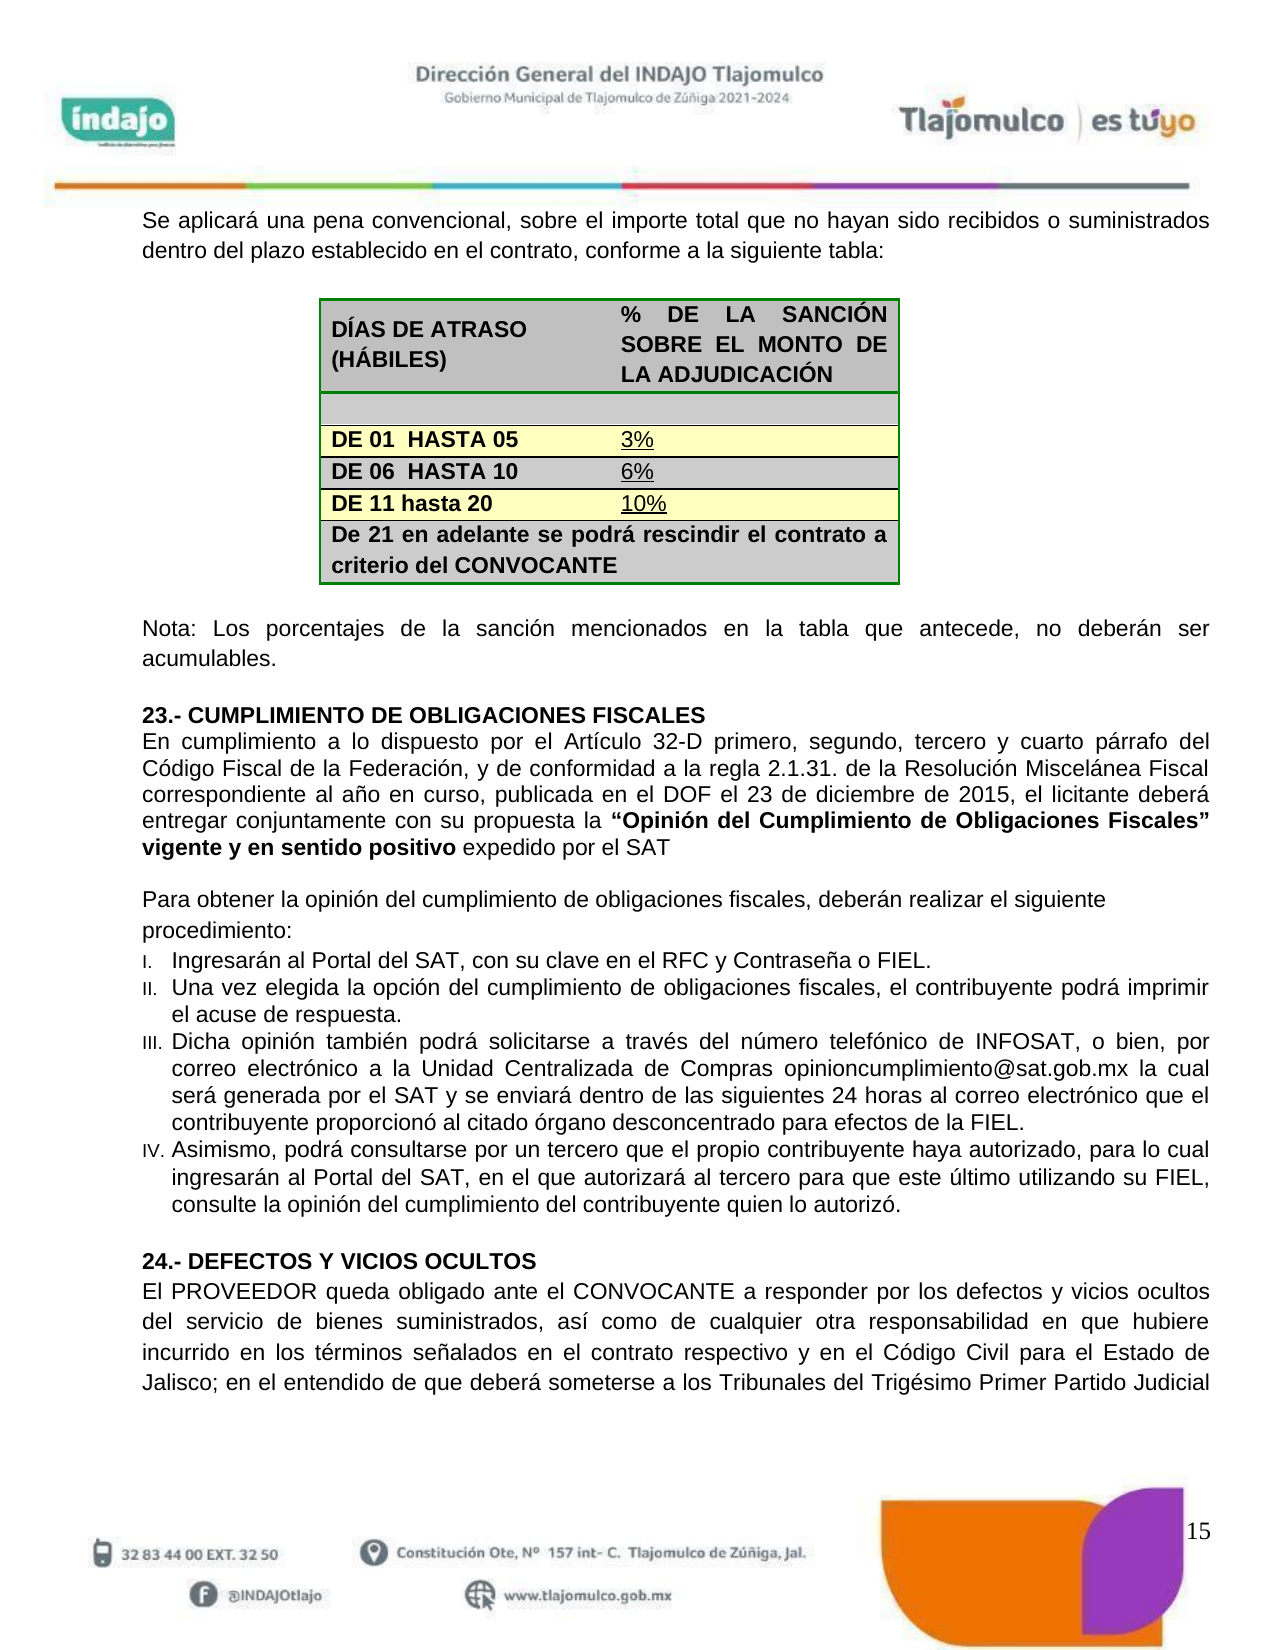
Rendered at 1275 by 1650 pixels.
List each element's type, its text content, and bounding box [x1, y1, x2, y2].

list Dicha opinión también podrá solicitarse a través del número telefónico de INFOSAT, o bien, por correo electrónico a la Unidad Centralizada de Compras opinioncumplimiento@sat.gob.mx la cual será generada por el SAT y se enviará dentro de las siguientes 24 horas al correo electrónico que el contribuyente proporcionó al citado órgano desconcentrado para efectos de la FIEL. [142, 1028, 1211, 1136]
table_cell 3% [609, 426, 898, 456]
text 24.- DEFECTOS Y VICIOS OCULTOS [142, 1248, 1211, 1274]
text En cumplimiento a lo dispuesto por el Artículo 32-D primero, segundo, tercero y cuarto párrafo del Código Fiscal de la Federación, y de conformidad a la regla 2.1.31. de la Resolución Miscelánea Fiscal correspondiente al año en curso, publicada en el DOF el 23 de diciembre de 2015, el licitante deberá entregar conjuntamente con su propuesta la “Opinión del Cumplimiento de Obligaciones Fiscales” vigente y en sentido positivo expedido por el SAT [142, 728, 1211, 860]
text Para obtener la opinión del cumplimiento de obligaciones fiscales, deberán realizar el siguiente procedimiento: [142, 886, 1211, 943]
table_cell [609, 394, 898, 424]
table_header % DE LA SANCIÓN SOBRE EL MONTO DE LA ADJUDICACIÓN [609, 301, 898, 391]
table_header DÍAS DE ATRASO (HÁBILES) [321, 301, 609, 391]
list Ingresarán al Portal del SAT, con su clave en el RFC y Contraseña o FIEL. [142, 947, 1211, 973]
table_cell DE 01 HASTA 05 [321, 426, 609, 456]
table_cell DE 11 hasta 20 [321, 490, 609, 520]
list Una vez elegida la opción del cumplimiento de obligaciones fiscales, el contribuyente podrá imprimir el acuse de respuesta. [142, 974, 1211, 1027]
picture [0, 22, 1243, 1650]
table_cell [321, 394, 609, 424]
text Nota: Los porcentajes de la sanción mencionados en la tabla que antecede, no deberán ser acumulables. [142, 615, 1211, 672]
table_cell 6% [609, 458, 898, 488]
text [142, 1278, 1211, 1395]
table_cell DE 06 HASTA 10 [321, 458, 609, 488]
list Asimismo, podrá consultarse por un tercero que el propio contribuyente haya autorizado, para lo cual ingresarán al Portal del SAT, en el que autorizará al tercero para que este último utilizando su FIEL, consulte la opinión del cumplimiento del contribuyente quien lo autorizó. [142, 1136, 1211, 1217]
text Se aplicará una pena convencional, sobre el importe total que no hayan sido recibidos o suministrados dentro del plazo establecido en el contrato, conforme a la siguiente tabla: [142, 207, 1211, 263]
table_cell 10% [609, 490, 898, 520]
text 23.- CUMPLIMIENTO DE OBLIGACIONES FISCALES [142, 702, 1211, 728]
table_cell De 21 en adelante se podrá rescindir el contrato a criterio del CONVOCANTE [321, 521, 898, 582]
